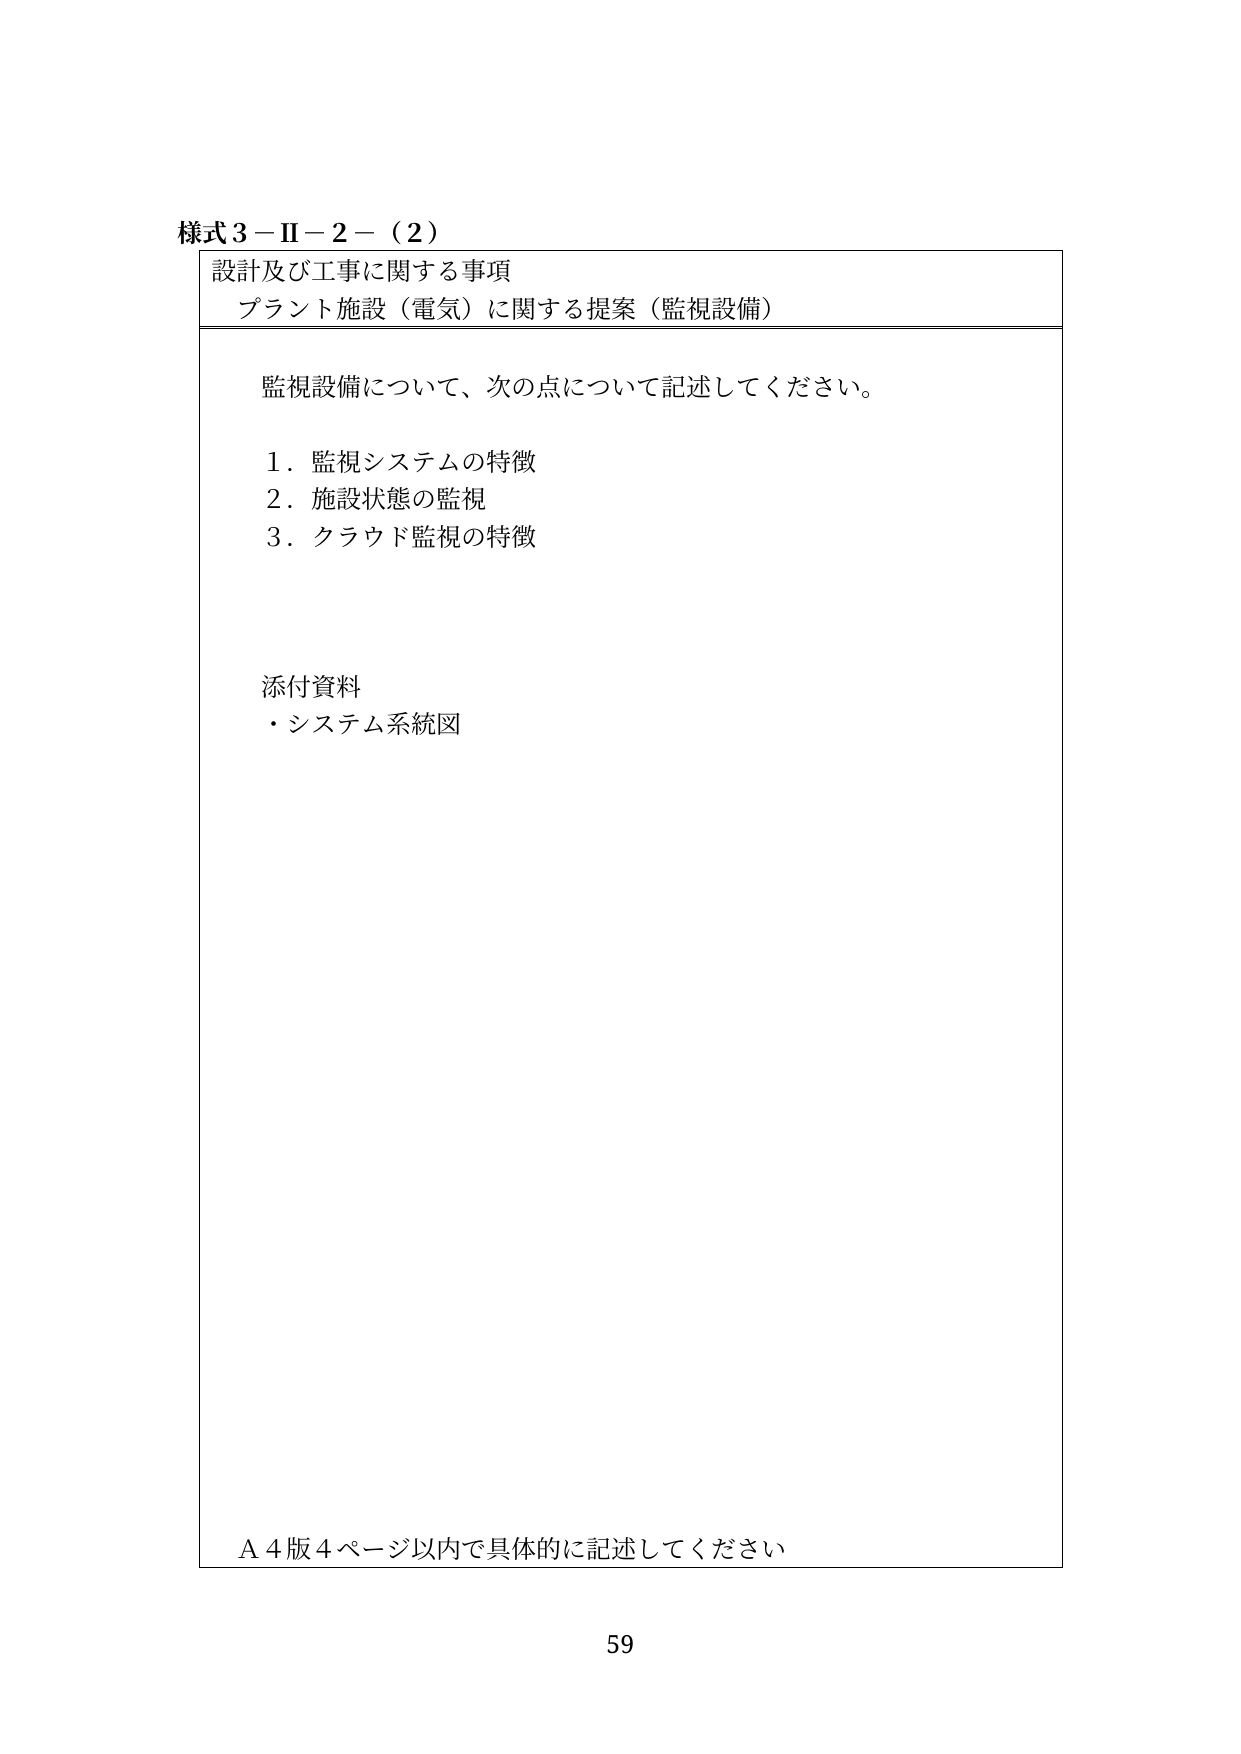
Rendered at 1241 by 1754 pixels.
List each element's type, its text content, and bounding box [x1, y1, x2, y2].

table_header 設計及び工事に関する事項 プラント施設（電気）に関する提案（監視設備） [200, 251, 1062, 326]
table_cell 監視設備について、次の点について記述してください。 １．監視システムの特徴 ２．施設状態の監視 ３．クラウド監視の特徴 添付資料 ・システム系統図 Ａ４版４ページ以内で具体的に記述してください [200, 329, 1062, 1567]
subtitle 様式３－Ⅱ－２－（２） [177, 213, 1063, 250]
